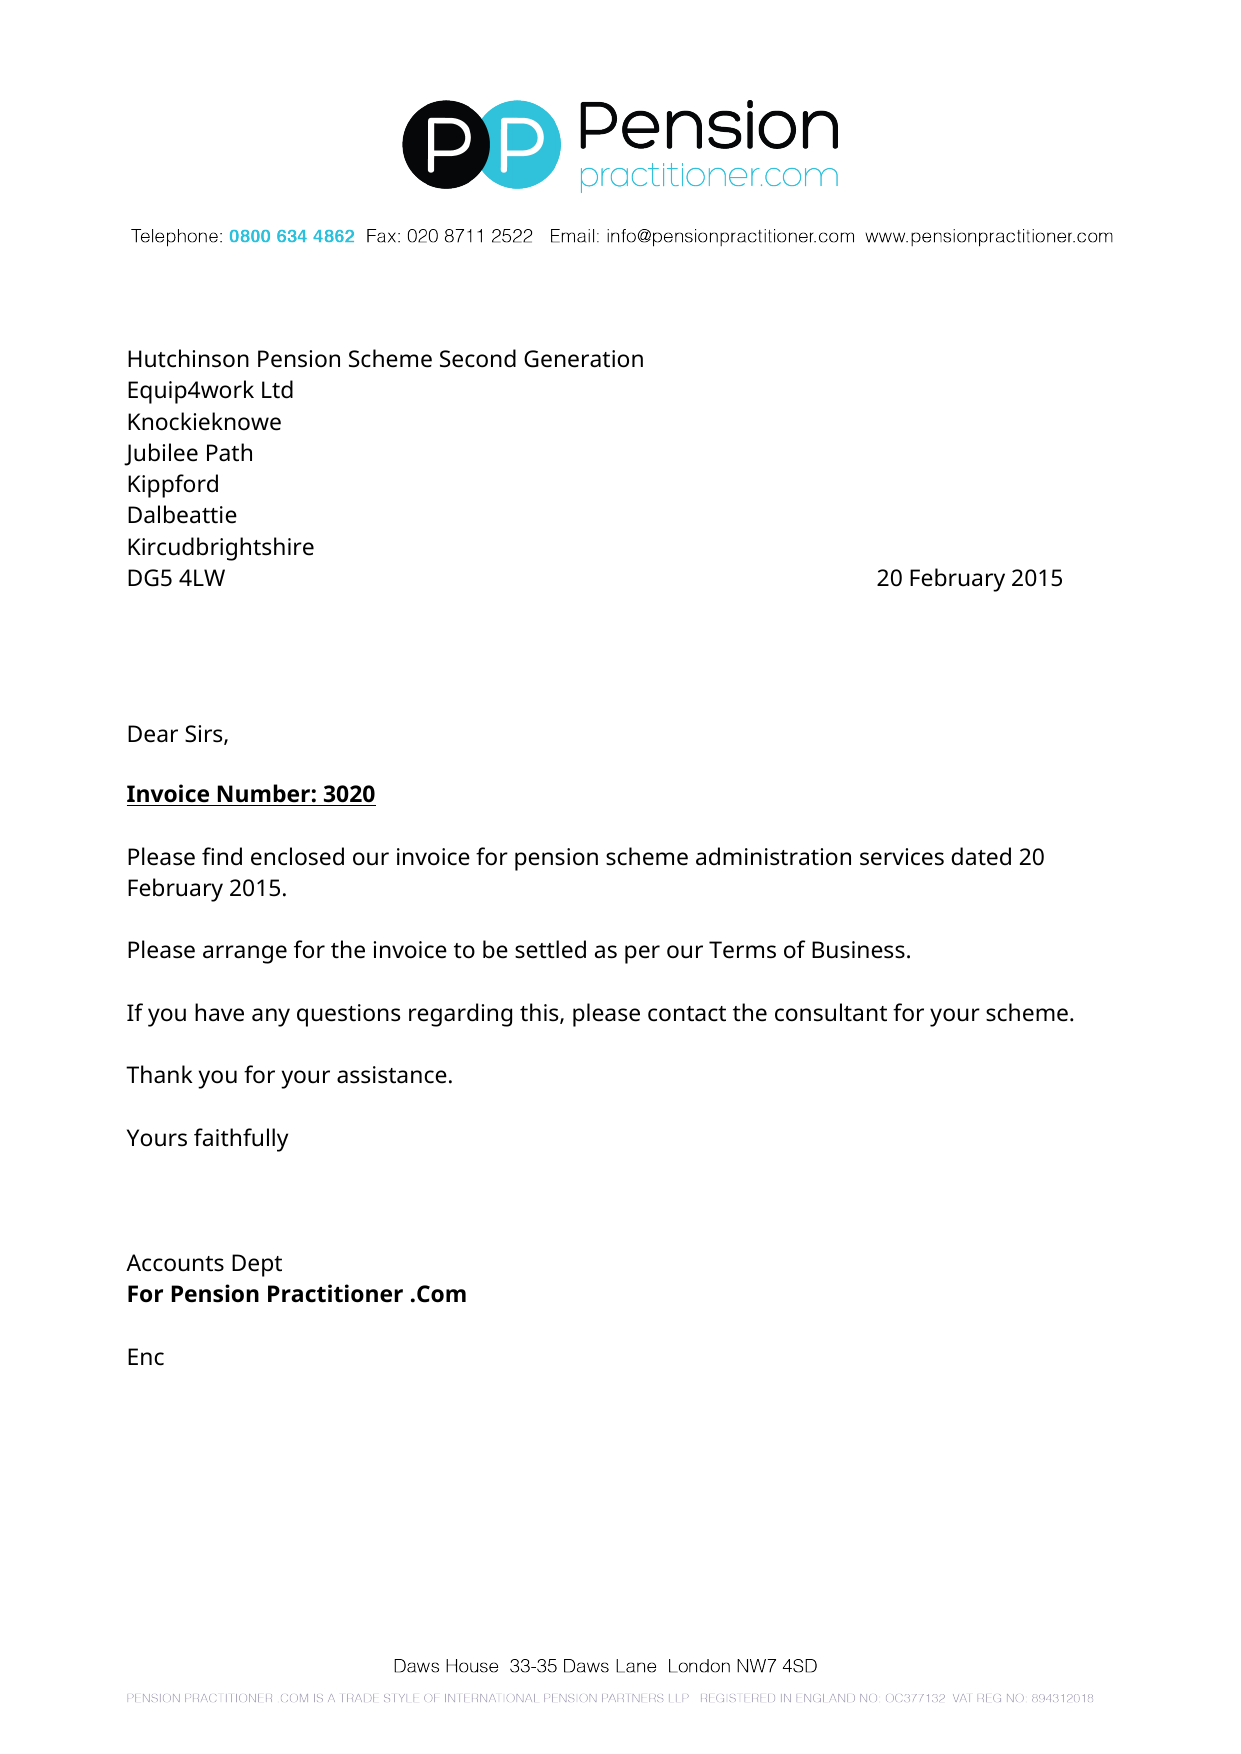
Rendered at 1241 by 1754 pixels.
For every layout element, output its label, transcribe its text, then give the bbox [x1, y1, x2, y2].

text Hutchinson Pension Scheme Second Generation [126, 343, 1114, 374]
text Dear Sirs, [126, 718, 1114, 778]
text Please arrange for the invoice to be settled as per our Terms of Business. [126, 934, 1114, 966]
text Enc [126, 1341, 1114, 1372]
text Kircudbrightshire [126, 531, 1114, 562]
picture [126, 1656, 1094, 1707]
text Invoice Number: 3020 [126, 778, 1114, 809]
text DG5 4LW 20 February 2015 [126, 562, 1114, 593]
text Yours faithfully [126, 1122, 1114, 1153]
text If you have any questions regarding this, please contact the consultant for your scheme. [126, 997, 1114, 1028]
text Kippford [126, 468, 1114, 499]
text Dalbeattie [126, 499, 1114, 531]
picture [126, 100, 1113, 251]
text Accounts Dept For Pension Practitioner .Com [126, 1247, 1114, 1309]
text Knockieknowe [126, 406, 1114, 437]
text Equip4work Ltd [126, 374, 1114, 406]
text Jubilee Path [126, 437, 1114, 468]
text Thank you for your assistance. [126, 1059, 1114, 1091]
text Please find enclosed our invoice for pension scheme administration services dated 20 February 2015. [126, 841, 1114, 903]
